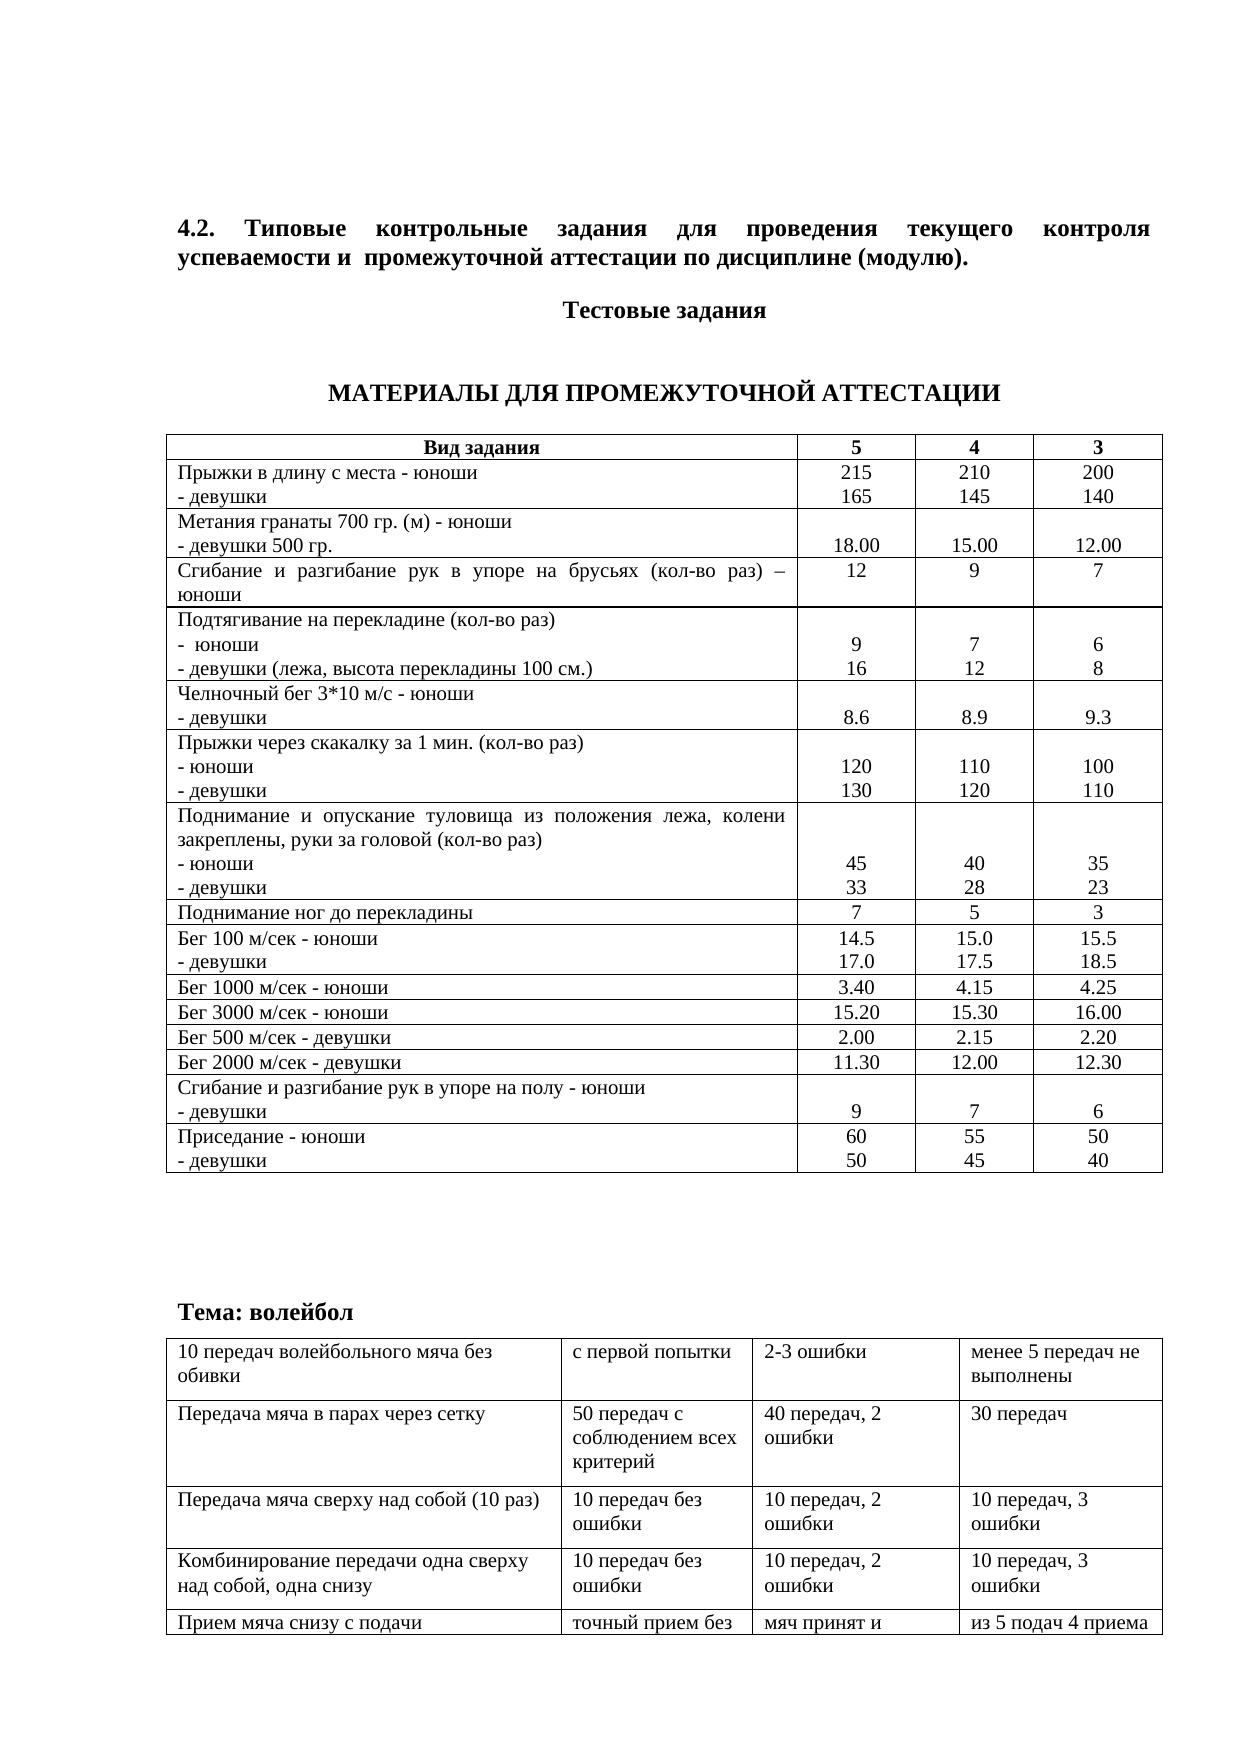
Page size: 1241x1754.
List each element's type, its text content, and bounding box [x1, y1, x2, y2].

table_cell 3.40 [798, 975, 915, 999]
table_cell Бег 500 м/сек - девушки [167, 1025, 797, 1049]
table_cell 12.00 [916, 1050, 1033, 1074]
table_cell 2.00 [798, 1025, 915, 1049]
table_cell 40 28 [916, 803, 1033, 899]
table_cell 35 23 [1034, 803, 1162, 899]
table_cell 60 50 [798, 1124, 915, 1172]
table_cell Бег 2000 м/сек - девушки [167, 1050, 797, 1074]
table_cell 2.20 [1034, 1025, 1162, 1049]
table_cell 7 12 [916, 608, 1033, 679]
table_cell Метания гранаты 700 гр. (м) - юноши - девушки 500 гр. [167, 509, 797, 557]
text Тема: волейбол [177, 1297, 1152, 1326]
table_cell 55 45 [916, 1124, 1033, 1172]
table_cell 18.00 [798, 509, 915, 557]
table_cell 15.5 18.5 [1034, 925, 1162, 973]
table_cell 12.30 [1034, 1050, 1162, 1074]
table_cell 100 110 [1034, 730, 1162, 802]
table_cell 120 130 [798, 730, 915, 802]
table_cell Приседание - юноши - девушки [167, 1124, 797, 1172]
table_cell 50 передач с соблюдением всех критерий [562, 1401, 752, 1486]
text МАТЕРИАЛЫ ДЛЯ ПРОМЕЖУТОЧНОЙ АТТЕСТАЦИИ [177, 378, 1152, 407]
table_cell Бег 1000 м/сек - юноши [167, 975, 797, 999]
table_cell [562, 1610, 752, 1634]
table_header 2-3 ошибки [753, 1339, 959, 1400]
table_cell 7 [916, 1075, 1033, 1123]
table_cell 15.00 [916, 509, 1033, 557]
table_cell Прыжки через скакалку за 1 мин. (кол-во раз) - юноши - девушки [167, 730, 797, 802]
table_header Вид задания [167, 435, 797, 459]
table_cell 210 145 [916, 460, 1033, 508]
table_cell 9.3 [1034, 681, 1162, 729]
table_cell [167, 1610, 561, 1634]
table_cell 9 [798, 1075, 915, 1123]
table_cell Челночный бег 3*10 м/с - юноши - девушки [167, 681, 797, 729]
table_cell 9 [916, 558, 1033, 606]
table_cell 10 передач, 3 ошибки [960, 1487, 1162, 1547]
table_cell 110 120 [916, 730, 1033, 802]
table_cell 6 8 [1034, 608, 1162, 679]
table_cell из 5 подач 4 приема [960, 1610, 1162, 1634]
table_cell 6 [1034, 1075, 1162, 1123]
table_cell 7 [1034, 558, 1162, 606]
table_cell 9 16 [798, 608, 915, 679]
table_cell Передача мяча сверху над собой (10 раз) [167, 1487, 561, 1547]
table_cell 8.9 [916, 681, 1033, 729]
table_cell Сгибание и разгибание рук в упоре на брусьях (кол-во раз) – юноши [167, 558, 797, 606]
table_cell Бег 100 м/сек - юноши - девушки [167, 925, 797, 973]
table_cell 10 передач, 2 ошибки [753, 1549, 959, 1609]
table_header 5 [798, 435, 915, 459]
table_cell 5 [916, 900, 1033, 924]
table_cell 8.6 [798, 681, 915, 729]
table_cell Поднимание и опускание туловища из положения лежа, колени закреплены, руки за головой (кол-во раз) - юноши - девушки [167, 803, 797, 899]
table_cell 7 [798, 900, 915, 924]
table_header 10 передач волейбольного мяча без обивки [167, 1339, 561, 1400]
table_cell Комбинирование передачи одна сверху над собой, одна снизу [167, 1549, 561, 1609]
table_cell 15.0 17.5 [916, 925, 1033, 973]
table_cell 30 передач [960, 1401, 1162, 1486]
table_cell 11.30 [798, 1050, 915, 1074]
table_cell Передача мяча в парах через сетку [167, 1401, 561, 1486]
table_cell 14.5 17.0 [798, 925, 915, 973]
text Тестовые задания [177, 296, 1152, 324]
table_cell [753, 1610, 959, 1634]
table_cell 10 передач, 2 ошибки [753, 1487, 959, 1547]
table_cell 15.30 [916, 1000, 1033, 1024]
table_cell 15.20 [798, 1000, 915, 1024]
text 4.2. Типовые контрольные задания для проведения текущего контроля успеваемости и промежуточной аттестации по дисциплине (модулю). [177, 213, 1152, 271]
table_cell 50 40 [1034, 1124, 1162, 1172]
table_cell 4.25 [1034, 975, 1162, 999]
table_cell 45 33 [798, 803, 915, 899]
table_header менее 5 передач не выполнены [960, 1339, 1162, 1400]
table_cell 10 передач, 3 ошибки [960, 1549, 1162, 1609]
table_cell 40 передач, 2 ошибки [753, 1401, 959, 1486]
table_cell Подтягивание на перекладине (кол-во раз) - юноши - девушки (лежа, высота перекладины 100 см.) [167, 608, 797, 679]
table_cell 3 [1034, 900, 1162, 924]
table_cell 12 [798, 558, 915, 606]
table_cell 10 передач без ошибки [562, 1487, 752, 1547]
table_cell Прыжки в длину с места - юноши - девушки [167, 460, 797, 508]
table_cell Сгибание и разгибание рук в упоре на полу - юноши - девушки [167, 1075, 797, 1123]
table_cell 10 передач без ошибки [562, 1549, 752, 1609]
table_cell 12.00 [1034, 509, 1162, 557]
table_cell 200 140 [1034, 460, 1162, 508]
table_cell Поднимание ног до перекладины [167, 900, 797, 924]
table_cell 4.15 [916, 975, 1033, 999]
table_cell Бег 3000 м/сек - юноши [167, 1000, 797, 1024]
table_header 4 [916, 435, 1033, 459]
table_cell 215 165 [798, 460, 915, 508]
table_header с первой попытки [562, 1339, 752, 1400]
table_cell 2.15 [916, 1025, 1033, 1049]
table_cell 16.00 [1034, 1000, 1162, 1024]
table_header 3 [1034, 435, 1162, 459]
